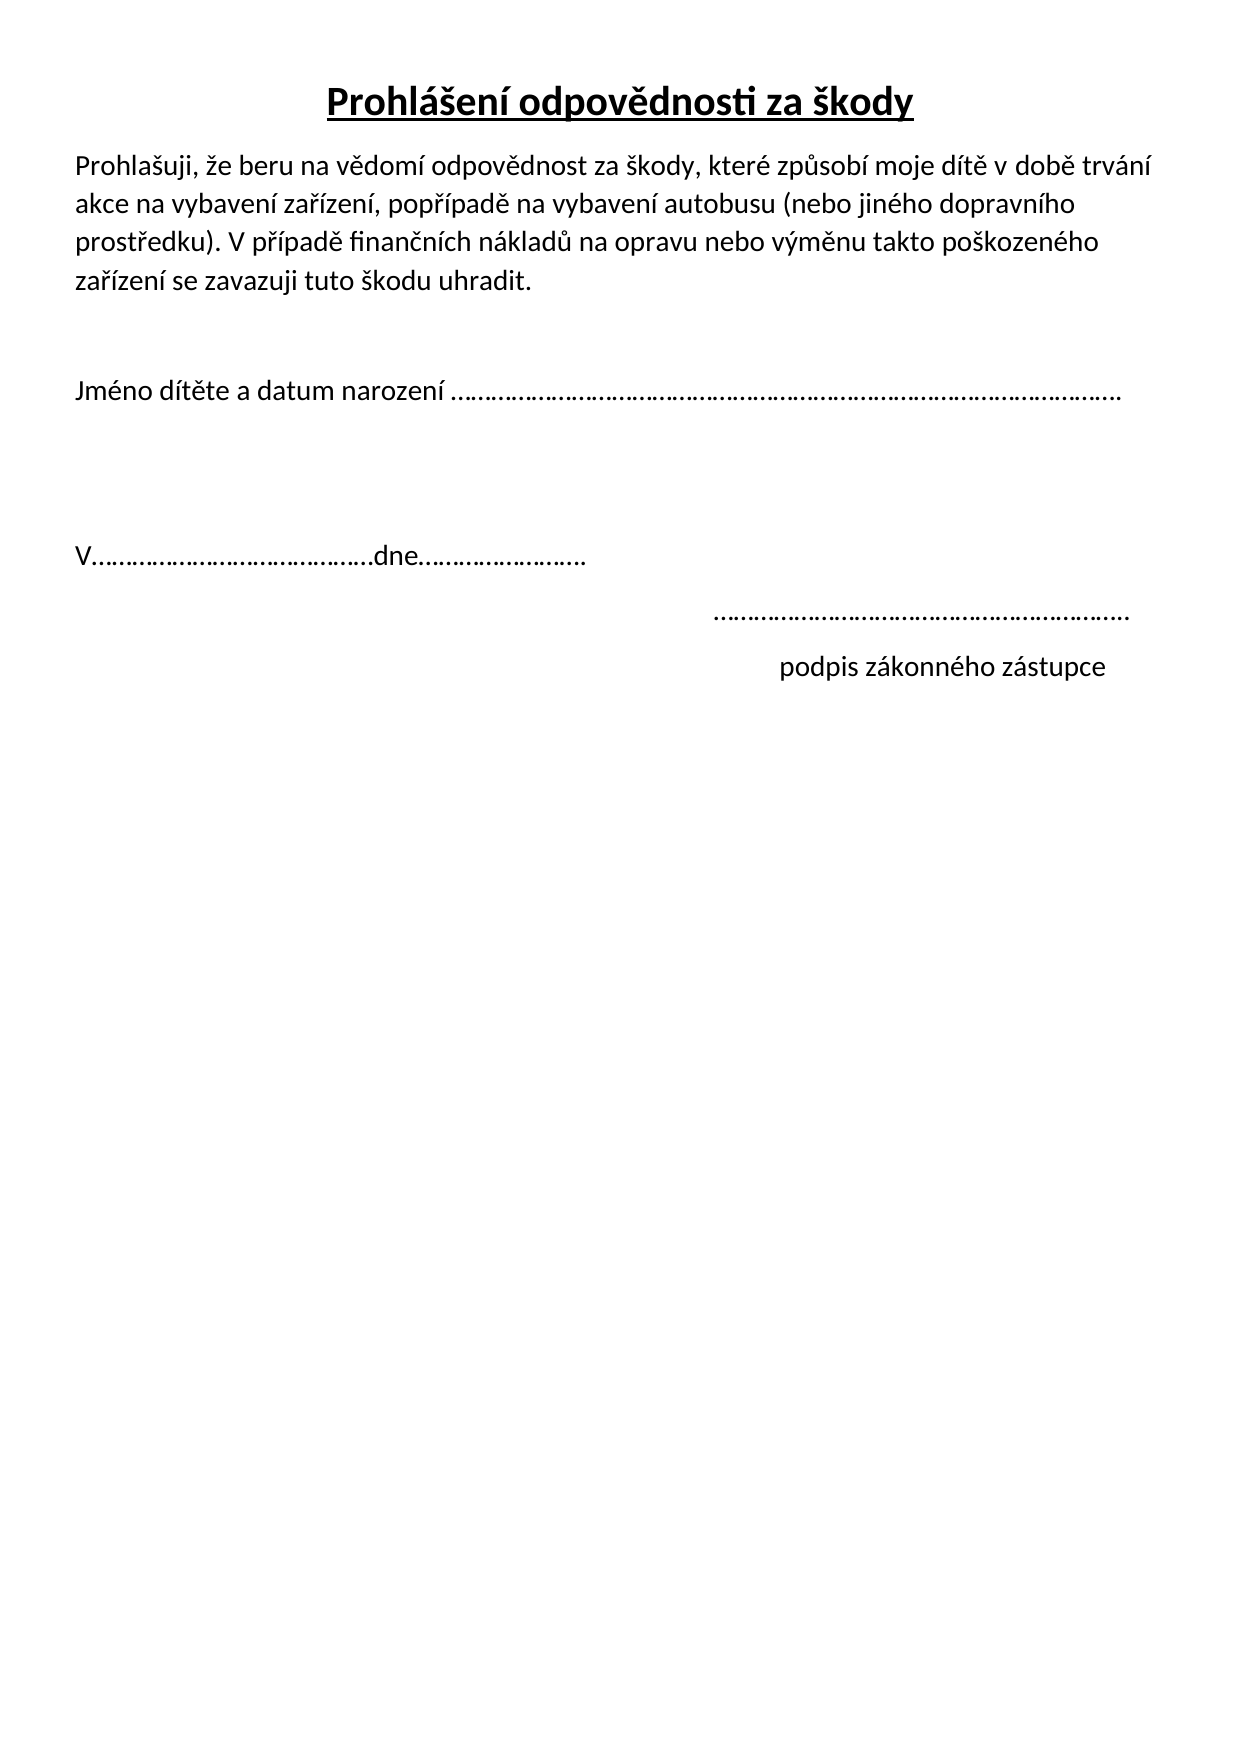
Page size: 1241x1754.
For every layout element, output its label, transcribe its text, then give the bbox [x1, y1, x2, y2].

text V……………………………………dne……………………. [75, 537, 1165, 573]
text Prohlašuji, že beru na vědomí odpovědnost za škody, které způsobí moje dítě v době trvání akce na vybavení zařízení, popřípadě na vybavení autobusu (nebo jiného dopravního prostředku). V případě finančních nákladů na opravu nebo výměnu takto poškozeného zařízení se zavazuji tuto škodu uhradit. [75, 147, 1165, 297]
text podpis zákonného zástupce [75, 648, 1165, 683]
text Jméno dítěte a datum narození ………………………………………………………………………………………. [75, 372, 1165, 408]
text …………………………………………………….. [75, 592, 1165, 628]
text Prohlášení odpovědnosti za škody [75, 75, 1165, 126]
